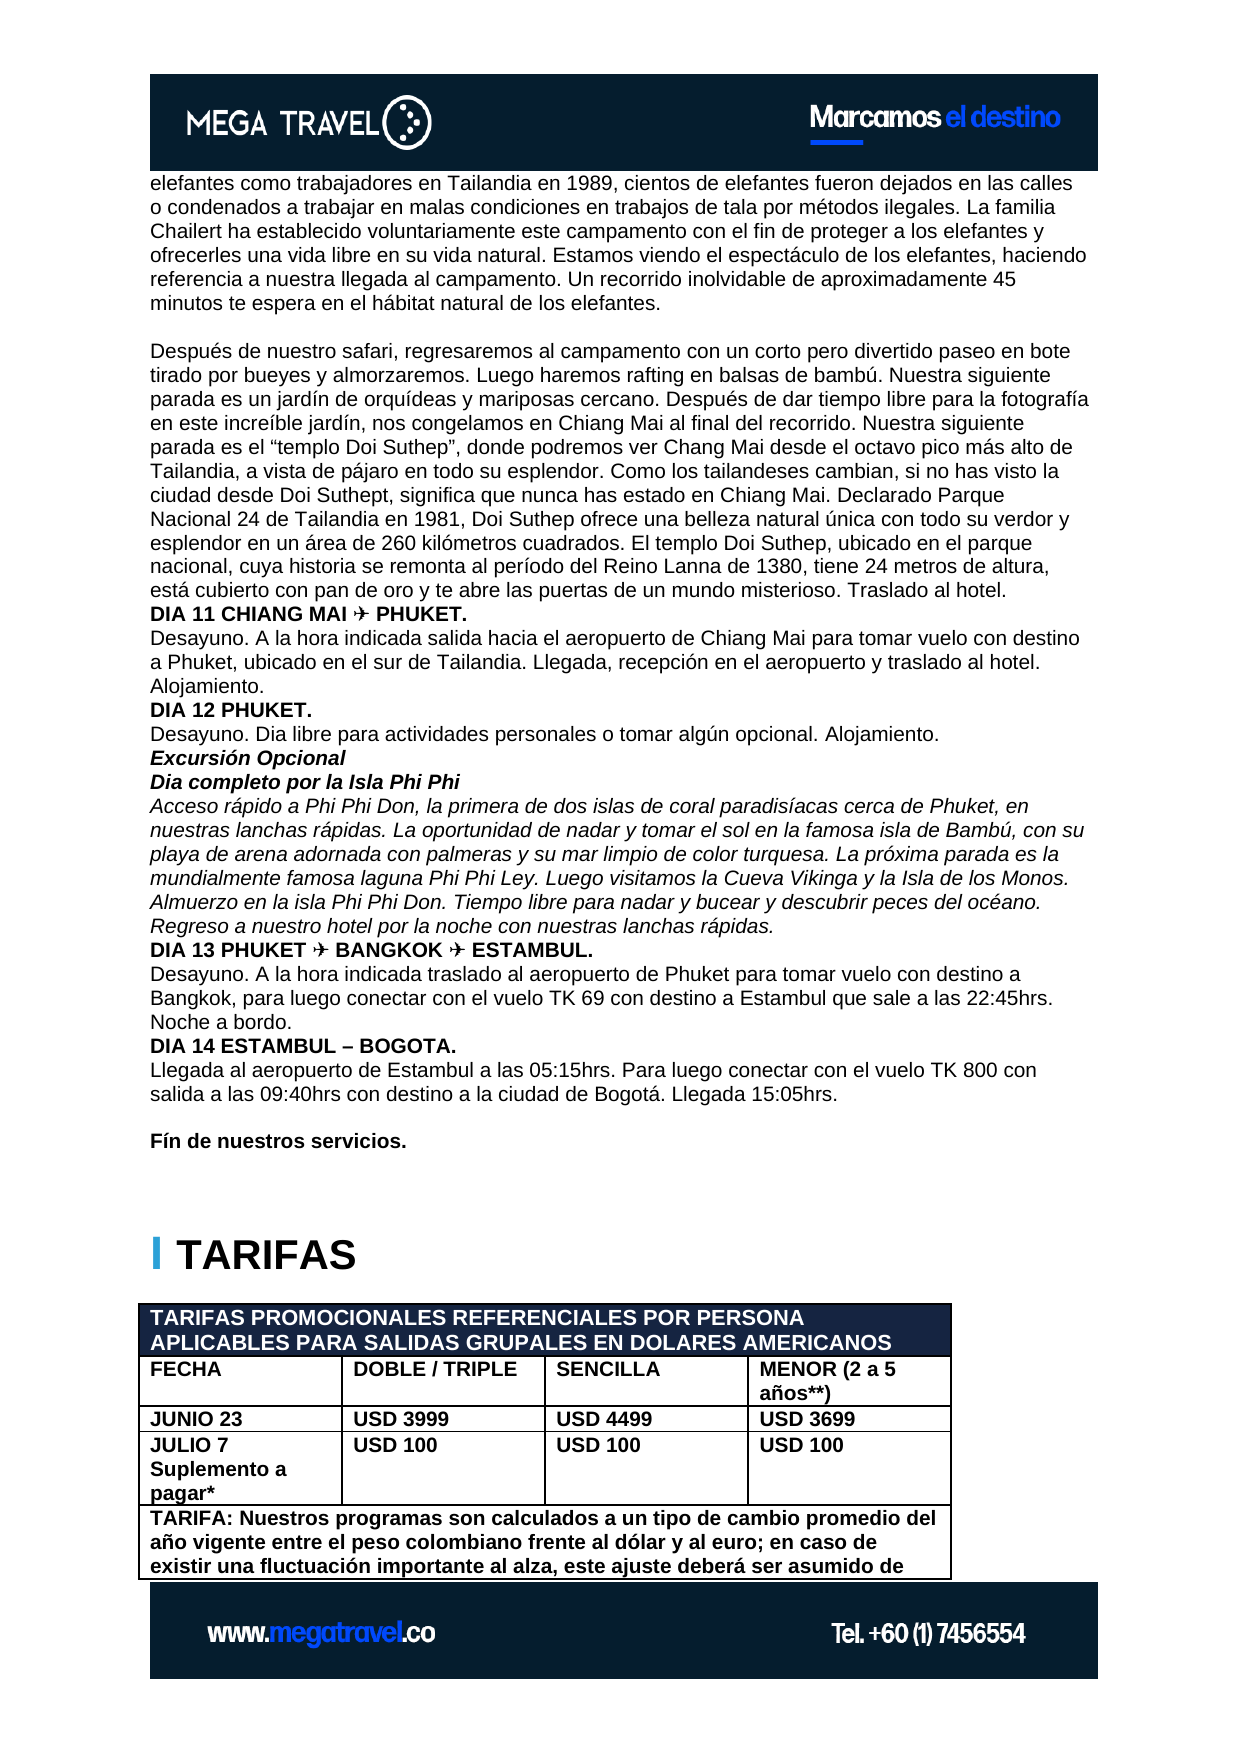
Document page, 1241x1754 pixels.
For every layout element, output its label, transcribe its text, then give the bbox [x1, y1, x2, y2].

text DIA 12 PHUKET.Desayuno. Dia libre para actividades personales o tomar algún opcional. Alojamiento. [150, 698, 1090, 746]
picture [150, 1582, 1098, 1679]
text DIA 14 ESTAMBUL – BOGOTA.Llegada al aeropuerto de Estambul a las 05:15hrs. Para luego conectar con el vuelo TK 800 con salida a las 09:40hrs con destino a la ciudad de Bogotá. Llegada 15:05hrs. [150, 1033, 1090, 1105]
table_cell MENOR (2 a 5 años**) [749, 1357, 950, 1405]
table_cell USD 100 [343, 1432, 544, 1504]
text Excursión OpcionalDia completo por la Isla Phi PhiAcceso rápido a Phi Phi Don, la primera de dos islas de coral paradisíacas cerca de Phuket, en nuestras lanchas rápidas. La oportunidad de nadar y tomar el sol en la famosa isla de Bambú, con su playa de arena adornada con palmeras y su mar limpio de color turquesa. La próxima parada es la mundialmente famosa laguna Phi Phi Ley. Luego visitamos la Cueva Vikinga y la Isla de los Monos. Almuerzo en la isla Phi Phi Don. Tiempo libre para nadar y bucear y descubrir peces del océano. Regreso a nuestro hotel por la noche con nuestras lanchas rápidas. [150, 746, 1090, 938]
table_cell FECHA [140, 1357, 341, 1405]
table_cell SENCILLA [546, 1357, 747, 1405]
table_cell USD 3699 [749, 1407, 950, 1431]
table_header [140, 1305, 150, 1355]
table_cell DOBLE / TRIPLE [343, 1357, 544, 1405]
text DIA 11 CHIANG MAI ✈️ PHUKET.Desayuno. A la hora indicada salida hacia el aeropuerto de Chiang Mai para tomar vuelo con destino a Phuket, ubicado en el sur de Tailandia. Llegada, recepción en el aeropuerto y traslado al hotel. Alojamiento. [150, 602, 1090, 698]
table_cell USD 4499 [546, 1407, 747, 1431]
table_cell JULIO 7 Suplemento a pagar* [140, 1432, 341, 1504]
table_cell USD 3999 [343, 1407, 544, 1431]
table_cell USD 100 [749, 1432, 950, 1504]
table_cell JUNIO 23 [140, 1407, 341, 1431]
table_header TARIFAS PROMOCIONALES REFERENCIALES POR PERSONA APLICABLES PARA SALIDAS GRUPALES EN DOLARES AMERICANOS [805, 1305, 950, 1355]
text DIA 13 PHUKET ✈️ BANGKOK ✈️ ESTAMBUL.Desayuno. A la hora indicada traslado al aeropuerto de Phuket para tomar vuelo con destino a Bangkok, para luego conectar con el vuelo TK 69 con destino a Estambul que sale a las 22:45hrs. Noche a bordo. [150, 938, 1090, 1033]
text Fín de nuestros servicios. [150, 1129, 1090, 1153]
picture [150, 74, 1098, 171]
table_cell USD 100 [546, 1432, 747, 1504]
